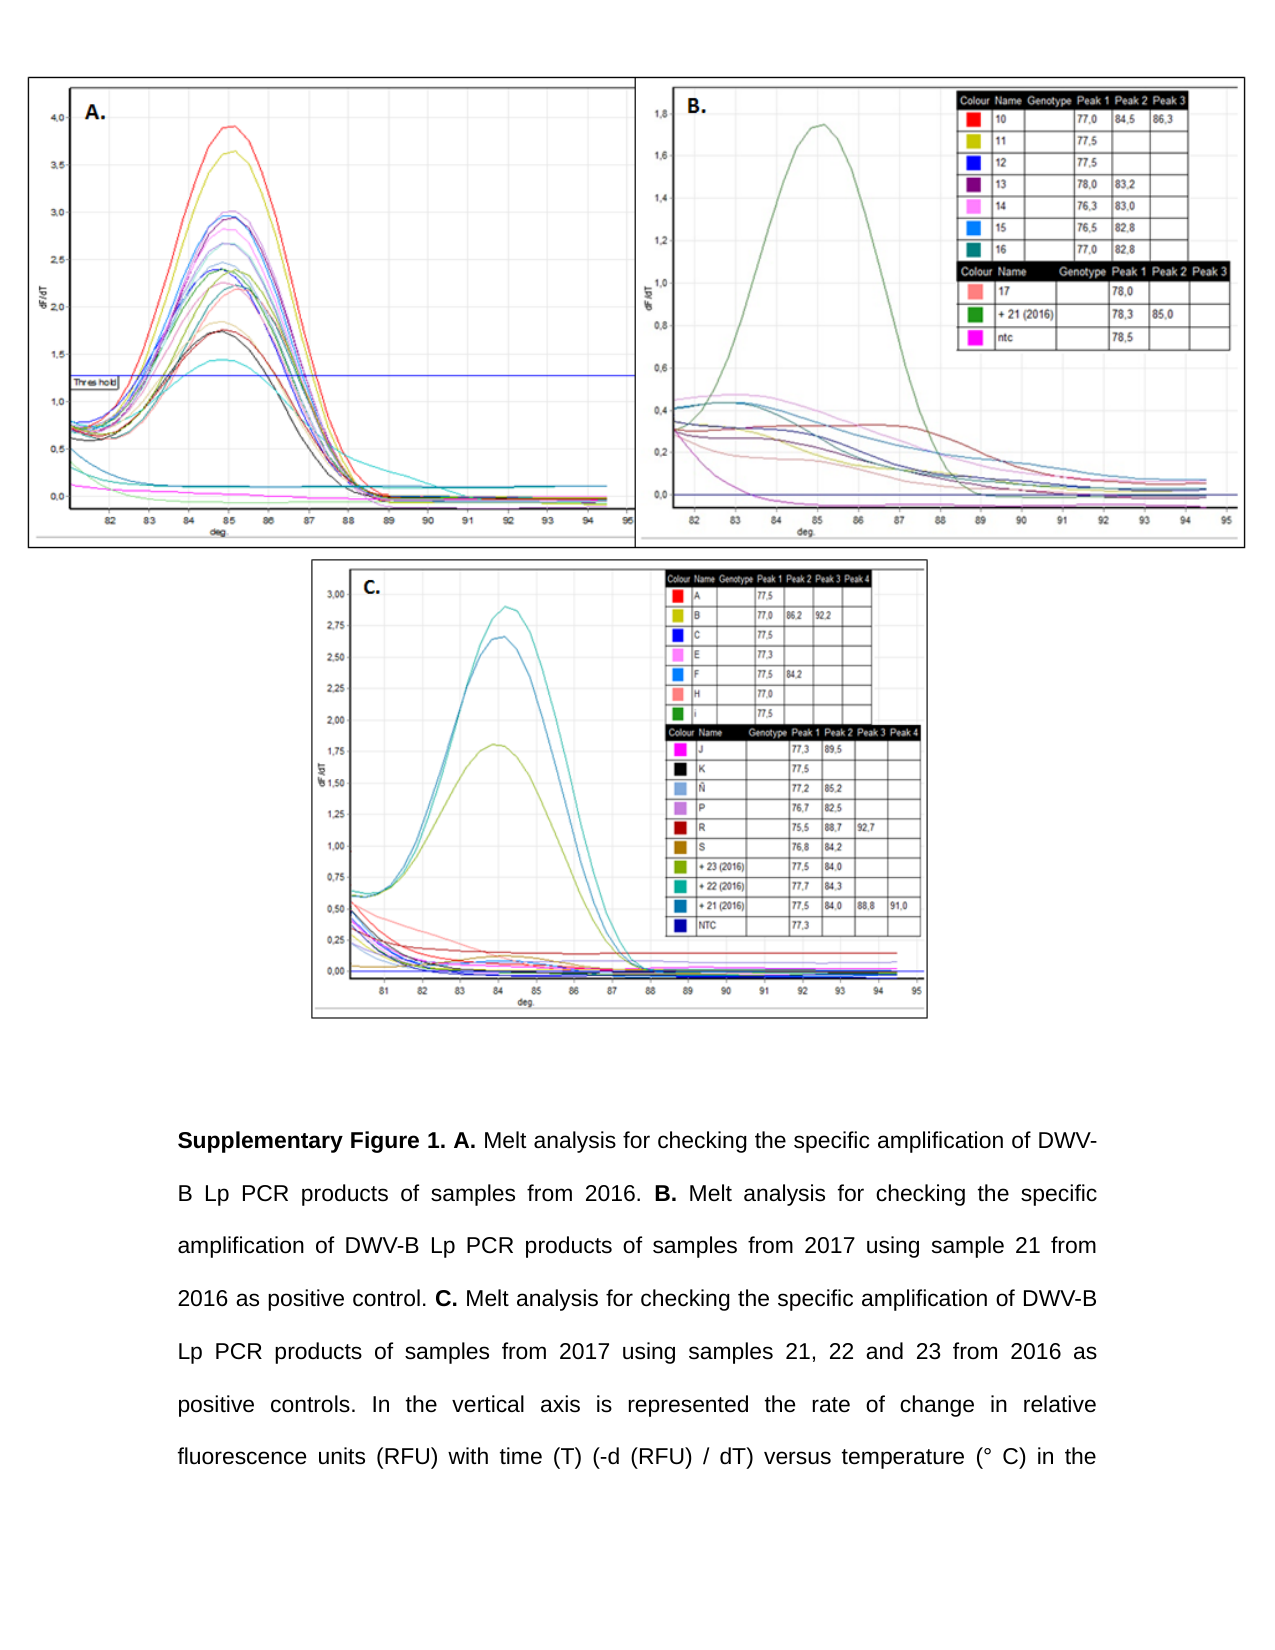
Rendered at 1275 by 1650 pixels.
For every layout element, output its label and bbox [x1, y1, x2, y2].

list [177, 1049, 1098, 1469]
picture [18, 68, 1252, 1025]
